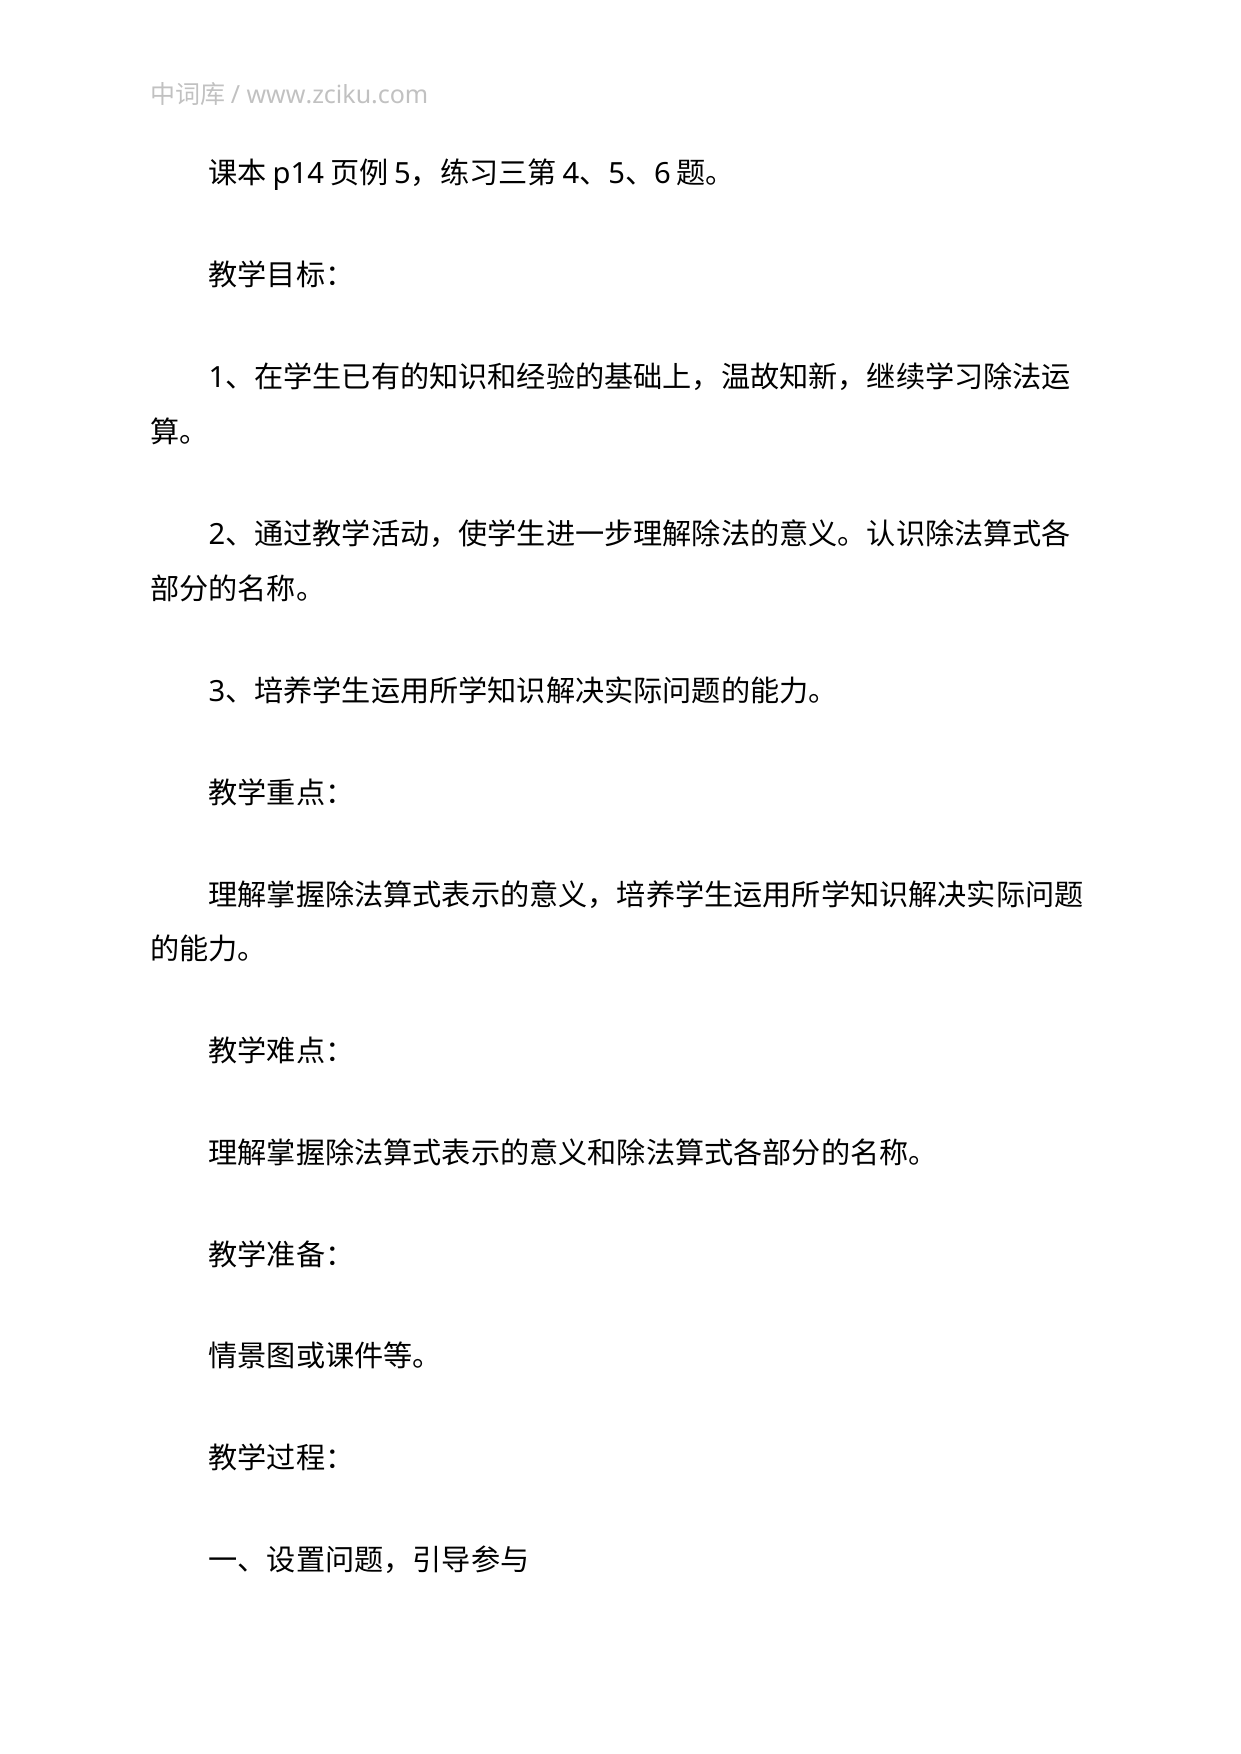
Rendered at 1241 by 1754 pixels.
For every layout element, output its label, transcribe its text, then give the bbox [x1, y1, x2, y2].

text 教学过程： [150, 1435, 1090, 1477]
text 3、培养学生运用所学知识解决实际问题的能力。 [150, 667, 1090, 710]
text 课本p14页例5，练习三第4、5、6题。 [150, 150, 1090, 192]
text 理解掌握除法算式表示的意义，培养学生运用所学知识解决实际问题的能力。 [150, 871, 1090, 968]
text 1、在学生已有的知识和经验的基础上，温故知新，继续学习除法运算。 [150, 354, 1090, 451]
text 教学难点： [150, 1028, 1090, 1070]
text 教学目标： [150, 252, 1090, 294]
text 理解掌握除法算式表示的意义和除法算式各部分的名称。 [150, 1129, 1090, 1172]
text 2、通过教学活动，使学生进一步理解除法的意义。认识除法算式各部分的名称。 [150, 511, 1090, 608]
text 教学准备： [150, 1231, 1090, 1273]
text 教学重点： [150, 769, 1090, 812]
text 情景图或课件等。 [150, 1333, 1090, 1375]
text 一、设置问题，引导参与 [150, 1537, 1090, 1579]
